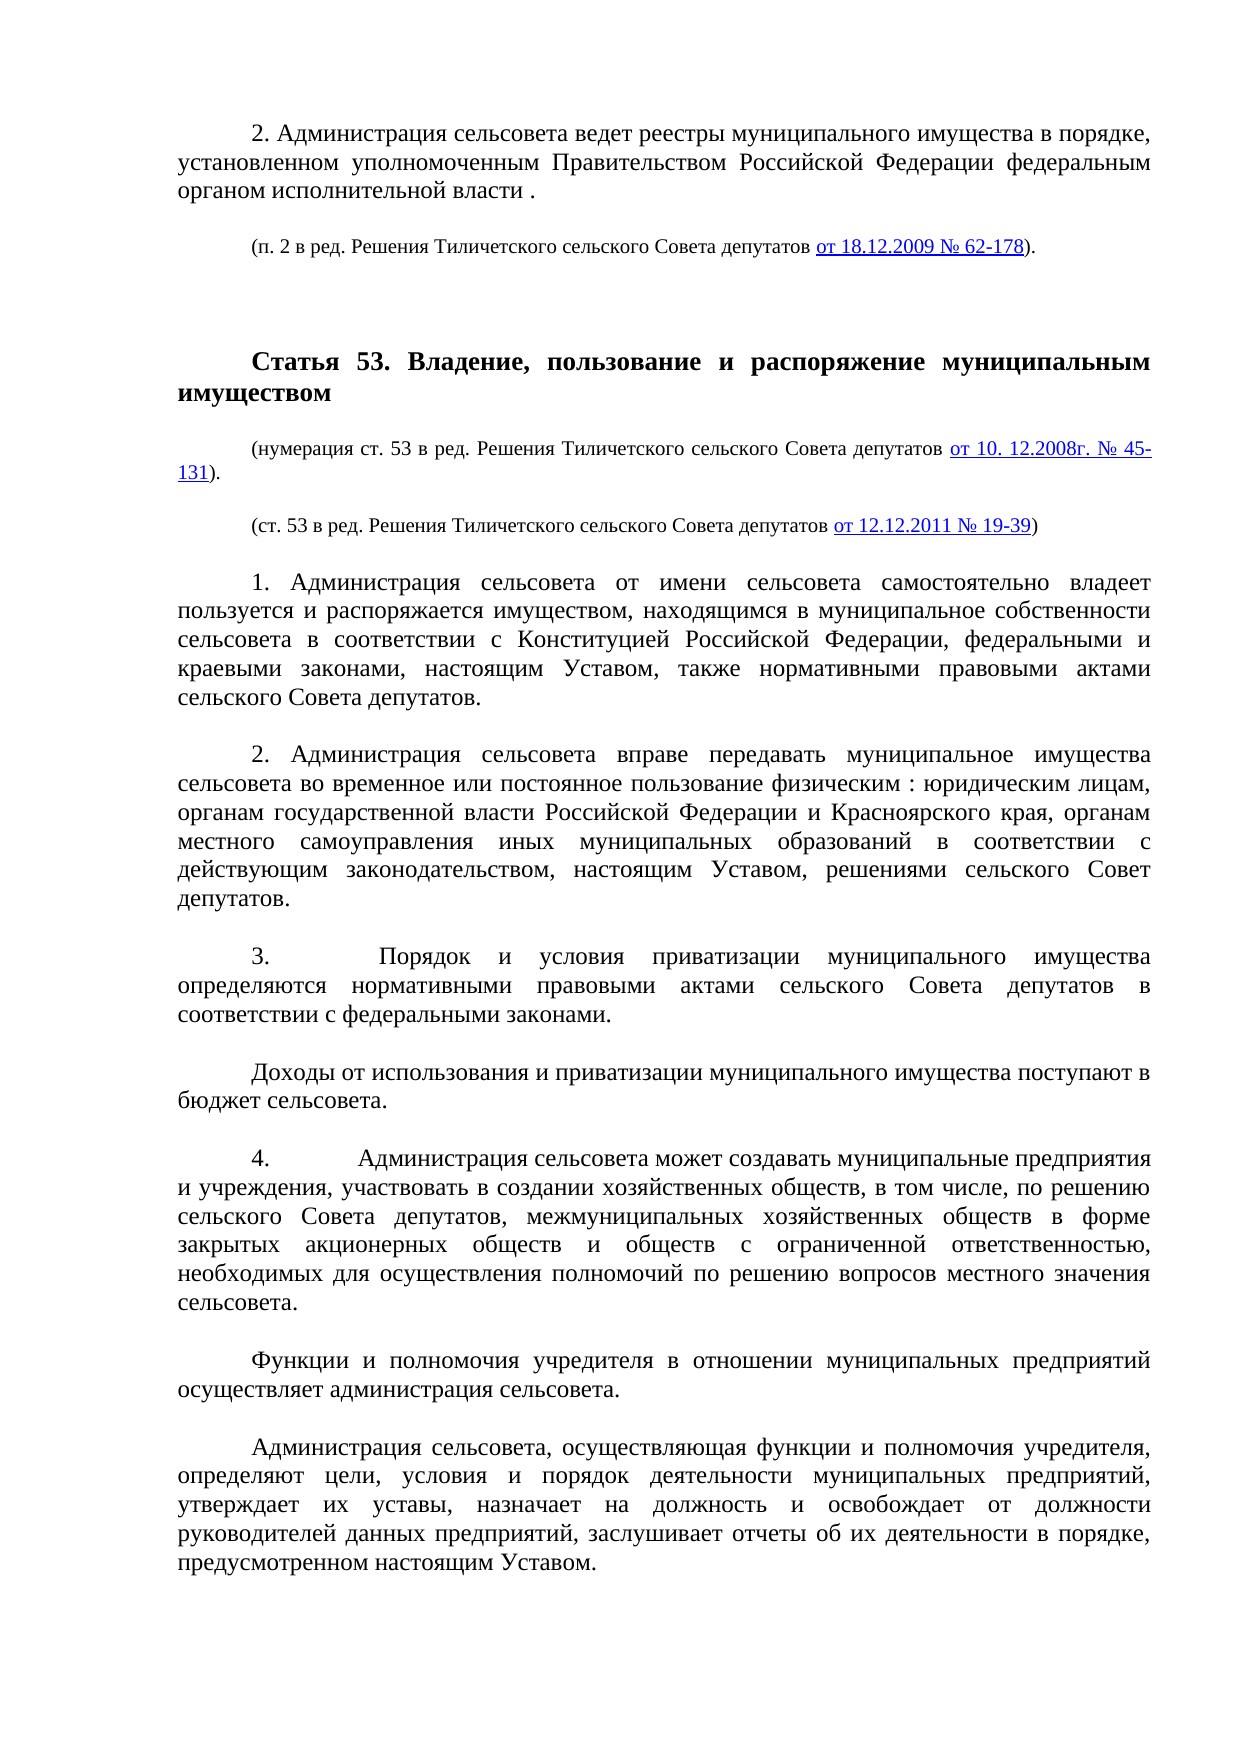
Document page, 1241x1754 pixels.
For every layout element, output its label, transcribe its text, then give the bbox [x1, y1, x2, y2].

text 4. Администрация сельсовета может создавать муниципальные предприятия и учреждения, участвовать в создании хозяйственных обществ, в том числе, по решению сельского Совета депутатов, межмуниципальных хозяйственных обществ в форме закрытых акционерных обществ и обществ с ограниченной ответственностью, необходимых для осуществления полномочий по решению вопросов местного значения сельсовета. [177, 1143, 1152, 1316]
text 2. Администрация сельсовета вправе передавать муниципальное имущества сельсовета во временное или постоянное пользование физическим : юридическим лицам, органам государственной власти Российской Федерации и Красноярского края, органам местного самоуправления иных муниципальных образований в соответствии с действующим законодательством, настоящим Уставом, решениями сельского Совет депутатов. [177, 739, 1152, 912]
text Администрация сельсовета, осуществляющая функции и полномочия учредителя, определяют цели, условия и порядок деятельности муниципальных предприятий, утверждает их уставы, назначает на должность и освобождает от должности руководителей данных предприятий, заслушивает отчеты об их деятельности в порядке, предусмотренном настоящим Уставом. [177, 1432, 1152, 1575]
text Функции и полномочия учредителя в отношении муниципальных предприятий осуществляет администрация сельсовета. [177, 1345, 1152, 1402]
text (ст. 53 в ред. Решения Тиличетского сельского Совета депутатов от 12.12.2011 № 19-39) [177, 513, 1152, 537]
text (нумерация ст. 53 в ред. Решения Тиличетского сельского Совета депутатов от 10. 12.2008г. № 45-131). [177, 436, 1152, 484]
text Доходы от использования и приватизации муниципального имущества поступают в бюджет сельсовета. [177, 1057, 1152, 1114]
text Статья 53. Владение, пользование и распоряжение муниципальным имуществом [177, 345, 1152, 407]
text (п. 2 в ред. Решения Тиличетского сельского Совета депутатов от 18.12.2009 № 62-178). [177, 233, 1152, 258]
text 2. Администрация сельсовета ведет реестры муниципального имущества в порядке, установленном уполномоченным Правительством Российской Федерации федеральным органом исполнительной власти . [177, 118, 1152, 204]
text 3. Порядок и условия приватизации муниципального имущества определяются нормативными правовыми актами сельского Совета депутатов в соответствии с федеральными законами. [177, 941, 1152, 1027]
text 1. Администрация сельсовета от имени сельсовета самостоятельно владеет пользуется и распоряжается имуществом, находящимся в муниципальное собственности сельсовета в соответствии с Конституцией Российской Федерации, федеральными и краевыми законами, настоящим Уставом, также нормативными правовыми актами сельского Совета депутатов. [177, 567, 1152, 710]
